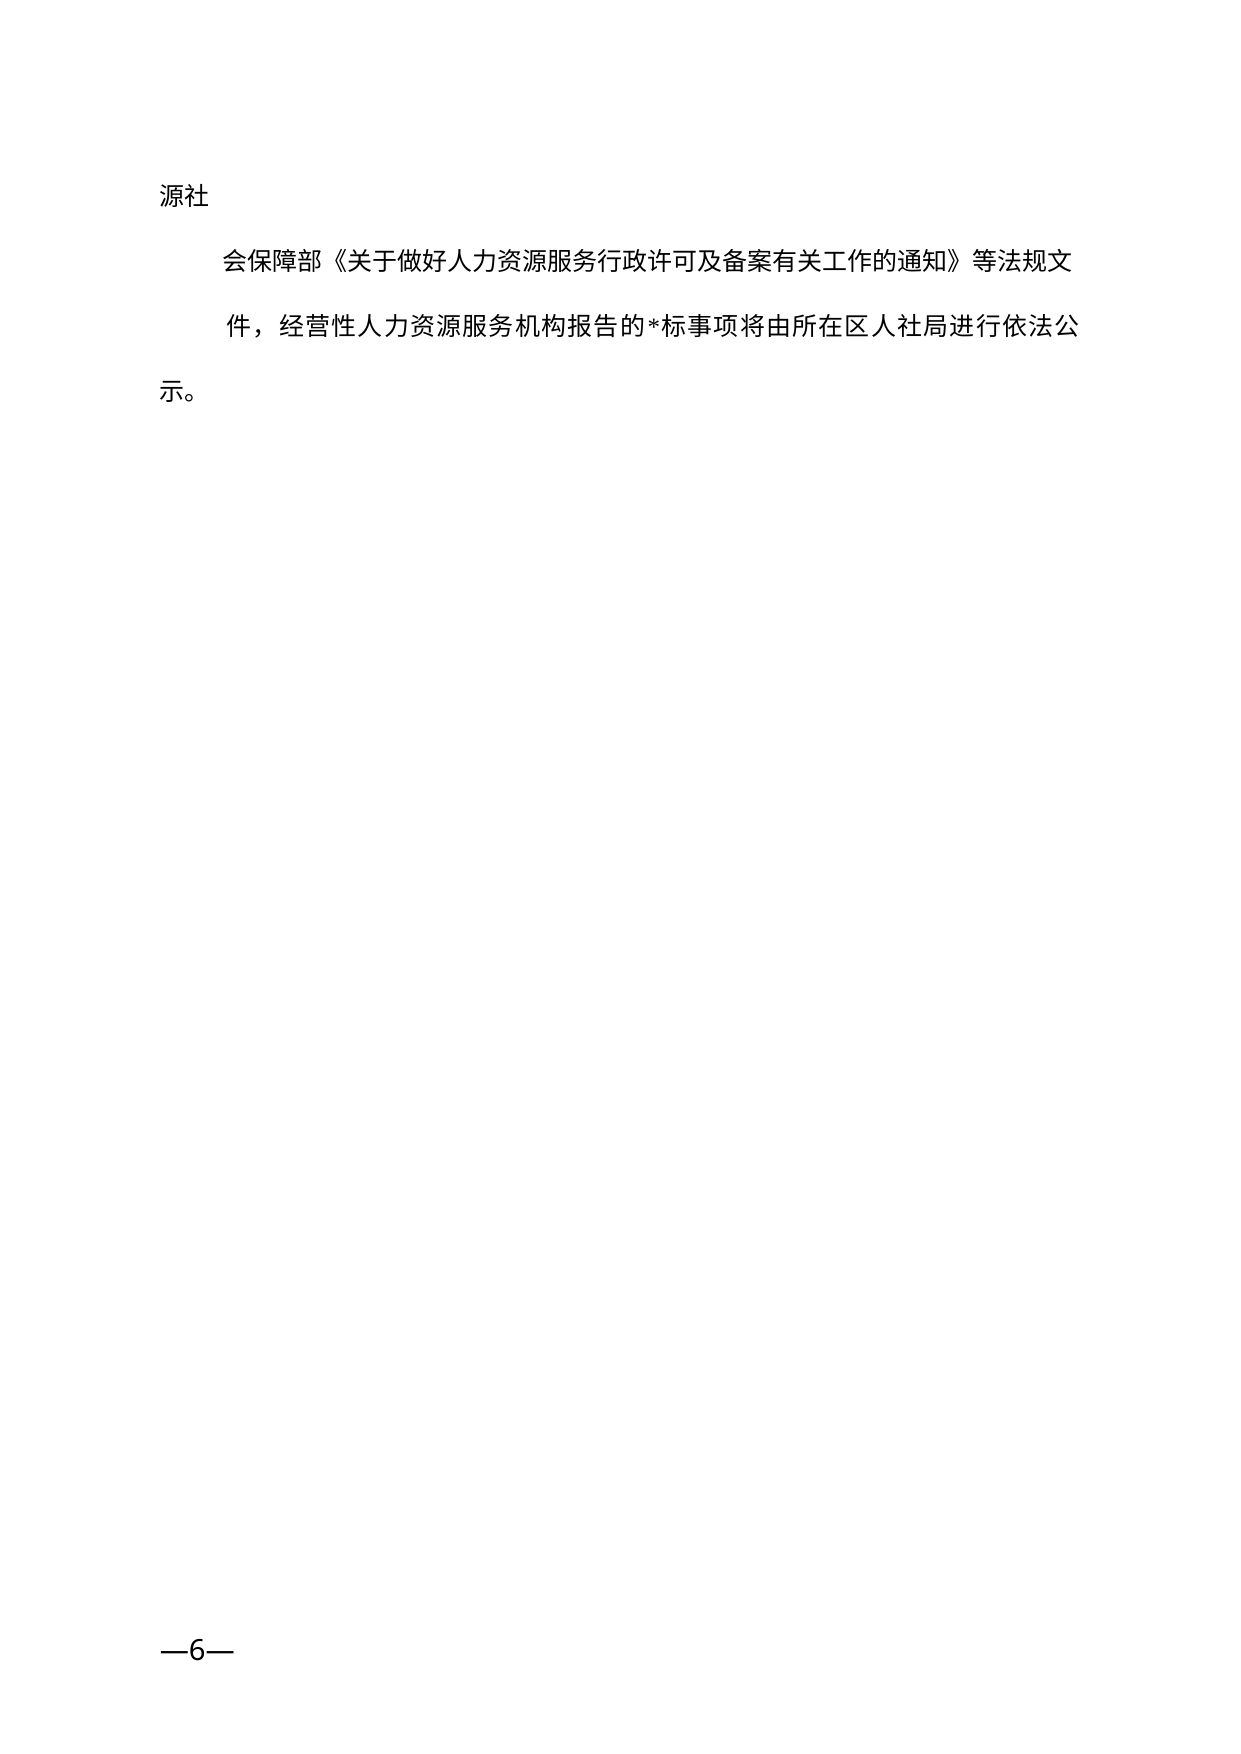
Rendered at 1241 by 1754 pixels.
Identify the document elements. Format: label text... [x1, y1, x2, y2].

text 件，经营性人力资源服务机构报告的*标事项将由所在区人社局进行依法公示。 [159, 292, 1081, 422]
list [159, 162, 1081, 227]
text 会保障部《关于做好人力资源服务行政许可及备案有关工作的通知》等法规文 [159, 227, 1081, 292]
